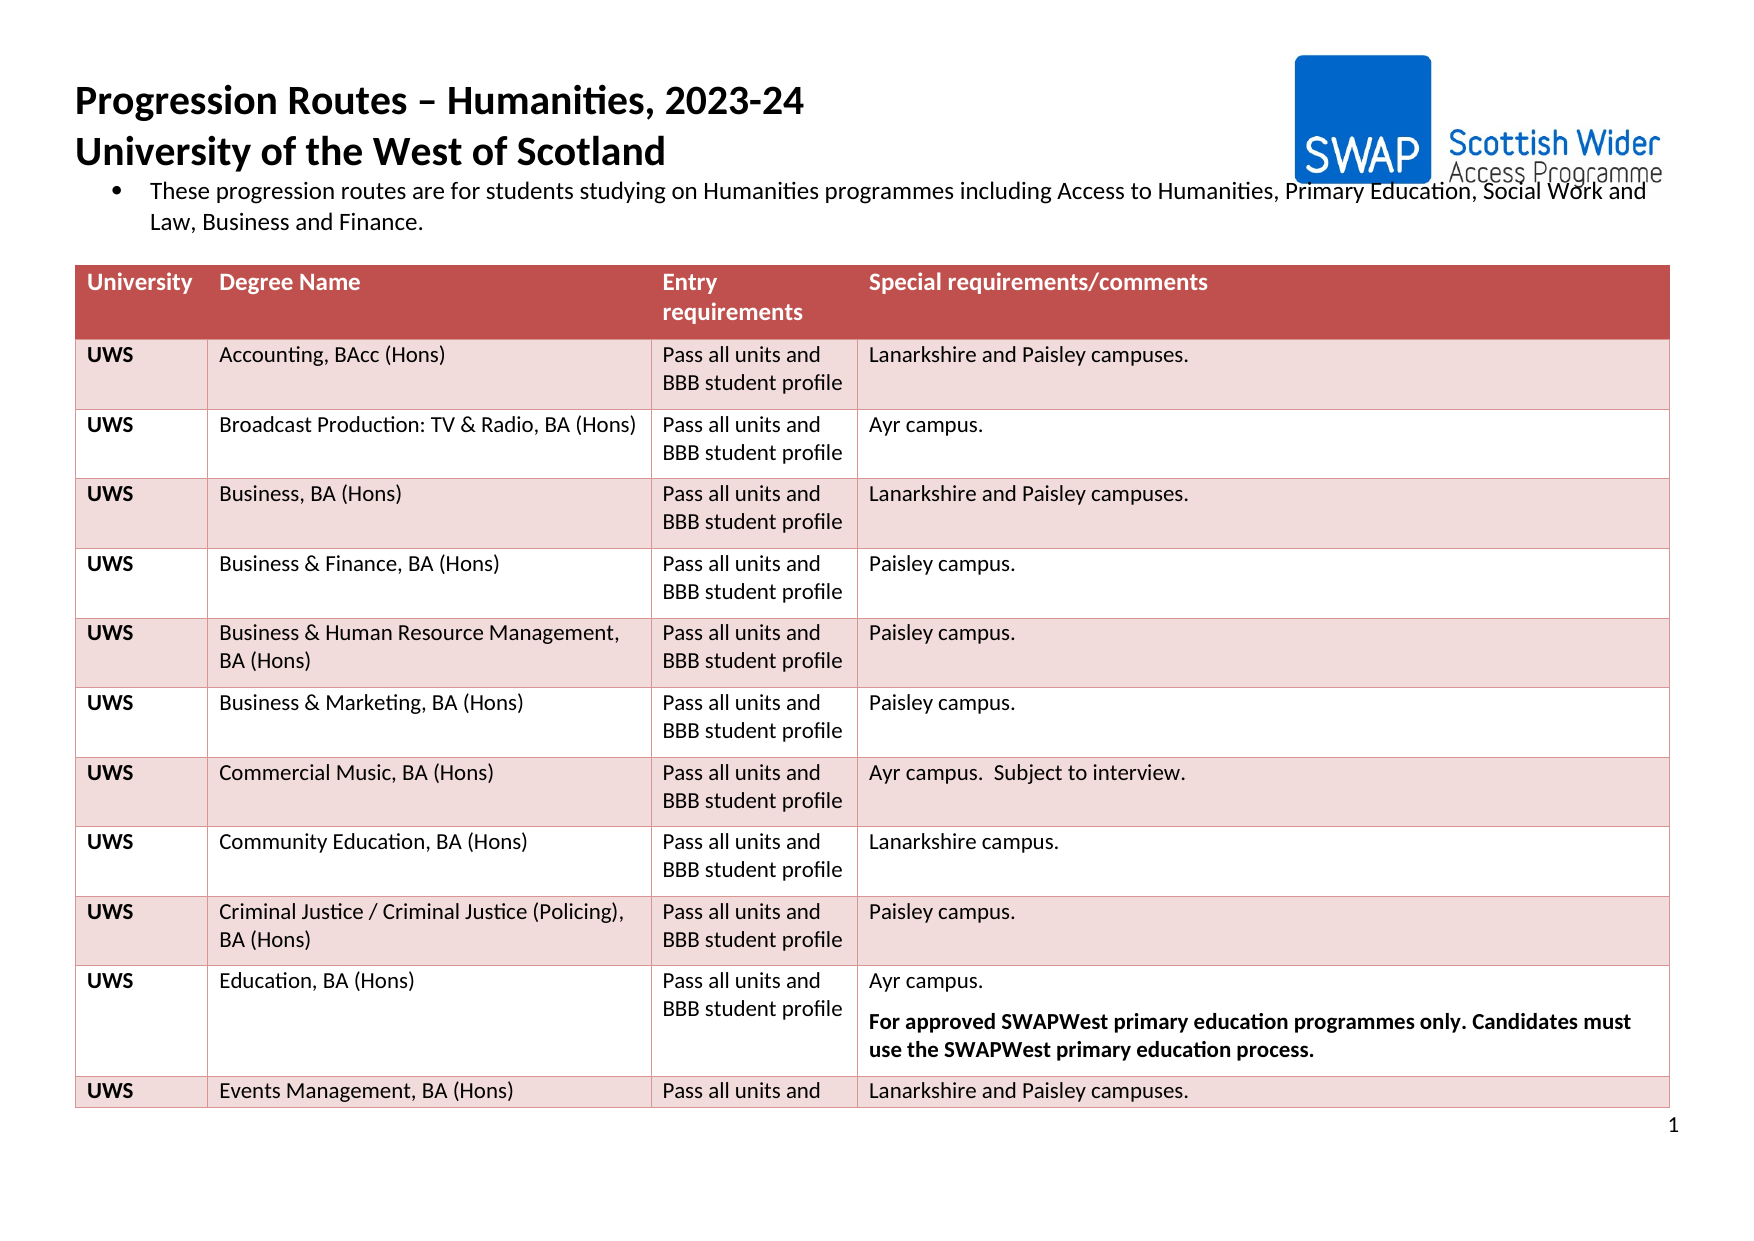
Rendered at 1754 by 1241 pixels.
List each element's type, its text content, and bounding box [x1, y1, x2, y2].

table_cell Business & Finance, BA (Hons) [208, 549, 651, 617]
table_cell Lanarkshire and Paisley campuses. [858, 340, 1669, 409]
table_cell Pass all units and BBB student profile [652, 479, 857, 548]
table_cell Pass all units and BBB student profile [652, 340, 857, 409]
table_cell Lanarkshire and Paisley campuses. [858, 1077, 1669, 1107]
table_cell UWS [76, 410, 207, 478]
table_cell Paisley campus. [858, 897, 1669, 965]
table_cell Education, BA (Hons) [208, 966, 651, 1076]
table_cell Paisley campus. [858, 688, 1669, 757]
table_header Degree Name [208, 266, 651, 339]
table_cell Broadcast Production: TV & Radio, BA (Hons) [208, 410, 651, 478]
table_cell Commercial Music, BA (Hons) [208, 758, 651, 826]
table_header Special requirements/comments [858, 266, 1669, 339]
table_header Entry requirements [652, 266, 857, 339]
table_cell Accounting, BAcc (Hons) [208, 340, 651, 409]
table_cell UWS [76, 1077, 207, 1107]
table_cell Pass all units and BBB student profile [652, 619, 857, 687]
table_cell Pass all units and BBB student profile [652, 966, 857, 1076]
table_cell Business & Marketing, BA (Hons) [208, 688, 651, 757]
table_cell Pass all units and BBB student profile [652, 549, 857, 617]
table_cell Business, BA (Hons) [208, 479, 651, 548]
table_cell Criminal Justice / Criminal Justice (Policing), BA (Hons) [208, 897, 651, 965]
table_cell UWS [76, 549, 207, 617]
table_cell Paisley campus. [858, 549, 1669, 617]
table_cell Events Management, BA (Hons) [208, 1077, 651, 1107]
table_cell Community Education, BA (Hons) [208, 827, 651, 896]
table_cell Pass all units and BBB student profile [652, 758, 857, 826]
table_cell Ayr campus. Subject to interview. [858, 758, 1669, 826]
table_cell Pass all units and BBB student profile [652, 410, 857, 478]
table_header University [76, 266, 207, 339]
table_cell Pass all units and BBB student profile [652, 1077, 857, 1107]
table_cell Paisley campus. [858, 619, 1669, 687]
table_cell Lanarkshire and Paisley campuses. [858, 479, 1669, 548]
table_cell Pass all units and BBB student profile [652, 827, 857, 896]
table_cell UWS [76, 827, 207, 896]
table_cell UWS [76, 619, 207, 687]
table_cell Pass all units and BBB student profile [652, 688, 857, 757]
table_cell UWS [76, 479, 207, 548]
table_cell Business & Human Resource Management, BA (Hons) [208, 619, 651, 687]
table_cell Lanarkshire campus. [858, 827, 1669, 896]
table_cell UWS [76, 897, 207, 965]
table_cell UWS [76, 758, 207, 826]
picture [1277, 37, 1679, 201]
table_cell UWS [76, 340, 207, 409]
table_cell Ayr campus. For approved SWAPWest primary education programmes only. Candidates must use the SWAPWest primary education process. [858, 966, 1669, 1076]
table_cell Pass all units and BBB student profile [652, 897, 857, 965]
table_cell Ayr campus. [858, 410, 1669, 478]
table_cell UWS [76, 688, 207, 757]
table_cell UWS [76, 966, 207, 1076]
